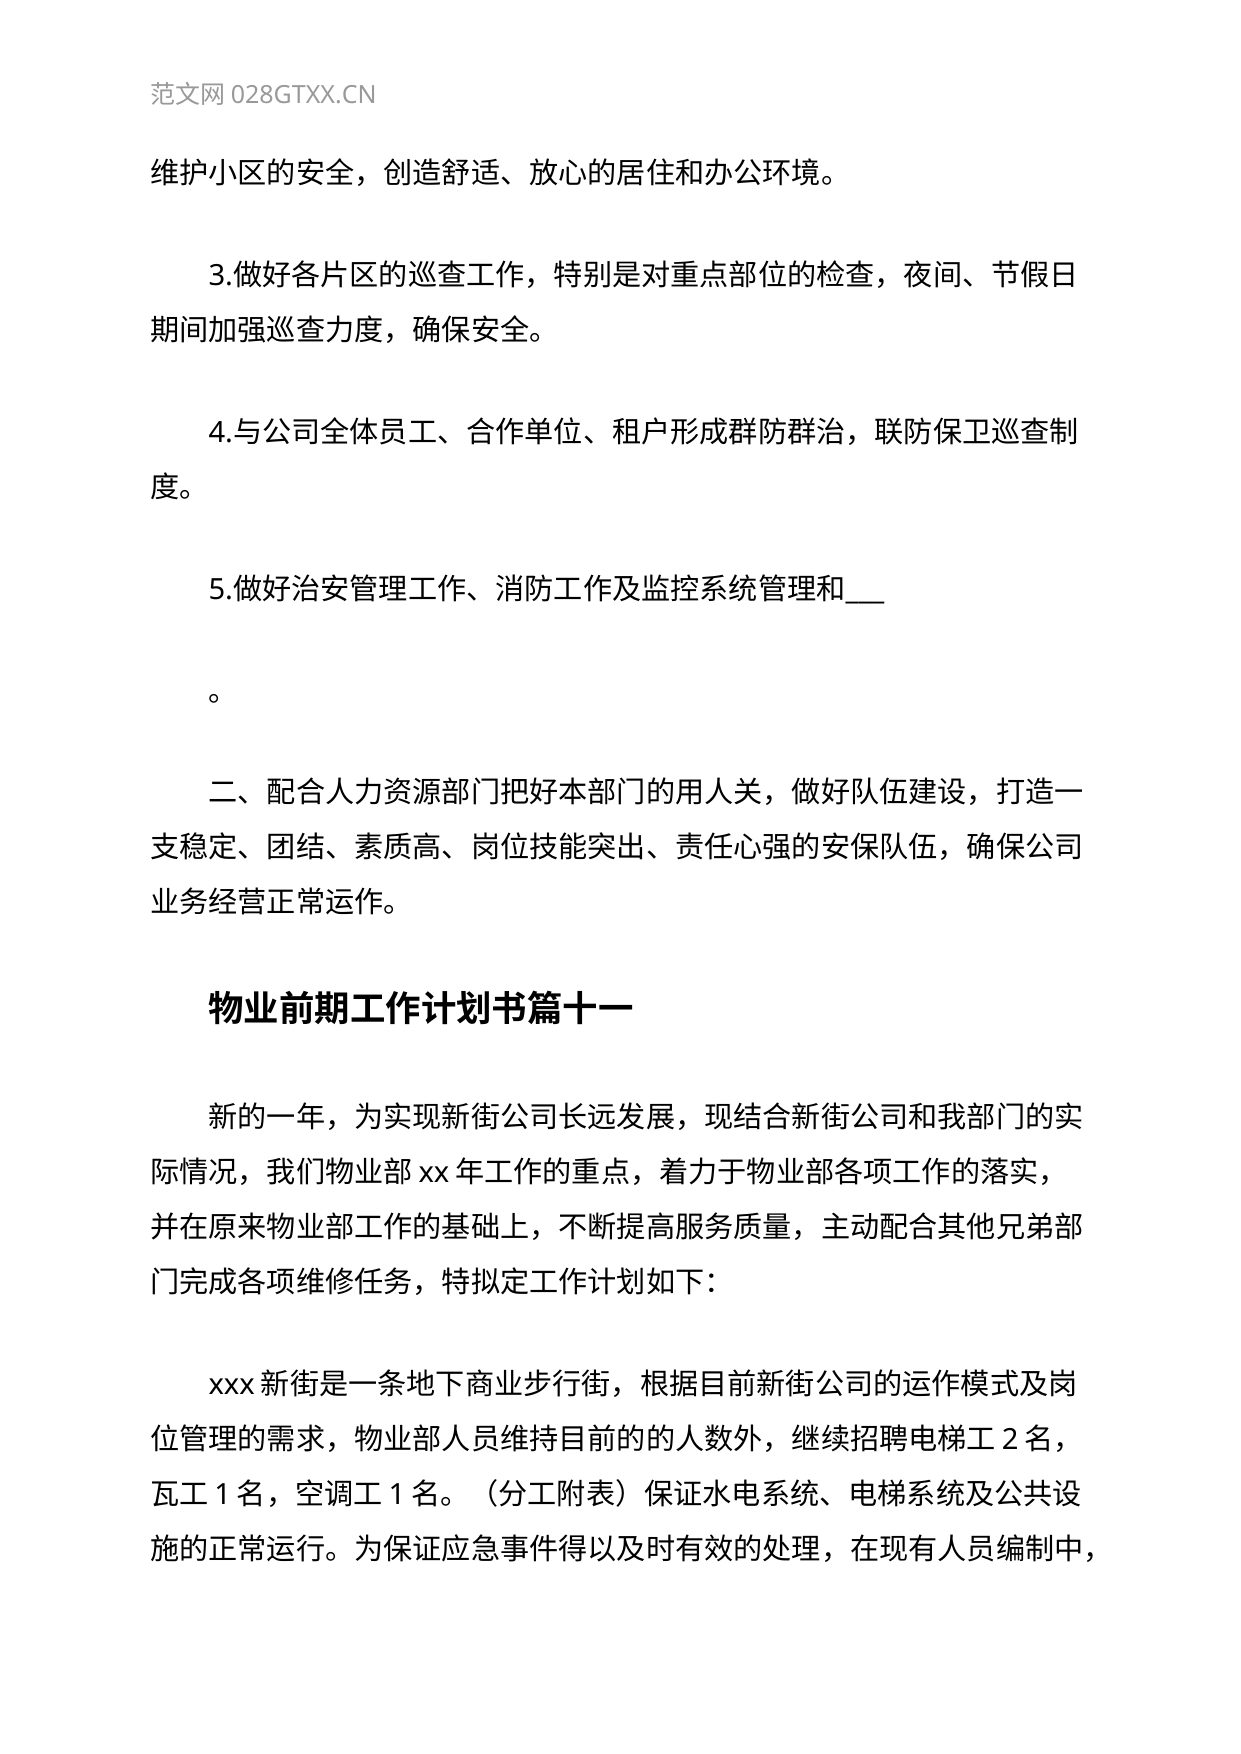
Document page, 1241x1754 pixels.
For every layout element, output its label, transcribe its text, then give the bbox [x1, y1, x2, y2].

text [150, 150, 1090, 192]
text 3.做好各片区的巡查工作，特别是对重点部位的检查，夜间、节假日期间加强巡查力度，确保安全。 [150, 252, 1090, 349]
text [150, 1361, 1090, 1568]
text 物业前期工作计划书篇十一 [150, 981, 1090, 1032]
text 。 [150, 667, 1090, 709]
text 二、配合人力资源部门把好本部门的用人关，做好队伍建设，打造一支稳定、团结、素质高、岗位技能突出、责任心强的安保队伍，确保公司业务经营正常运作。 [150, 769, 1090, 921]
text 5.做好治安管理工作、消防工作及监控系统管理和___ [150, 565, 1090, 608]
text 4.与公司全体员工、合作单位、租户形成群防群治，联防保卫巡查制度。 [150, 408, 1090, 506]
text 新的一年，为实现新街公司长远发展，现结合新街公司和我部门的实际情况，我们物业部xx年工作的重点，着力于物业部各项工作的落实，并在原来物业部工作的基础上，不断提高服务质量，主动配合其他兄弟部门完成各项维修任务，特拟定工作计划如下： [150, 1094, 1090, 1301]
